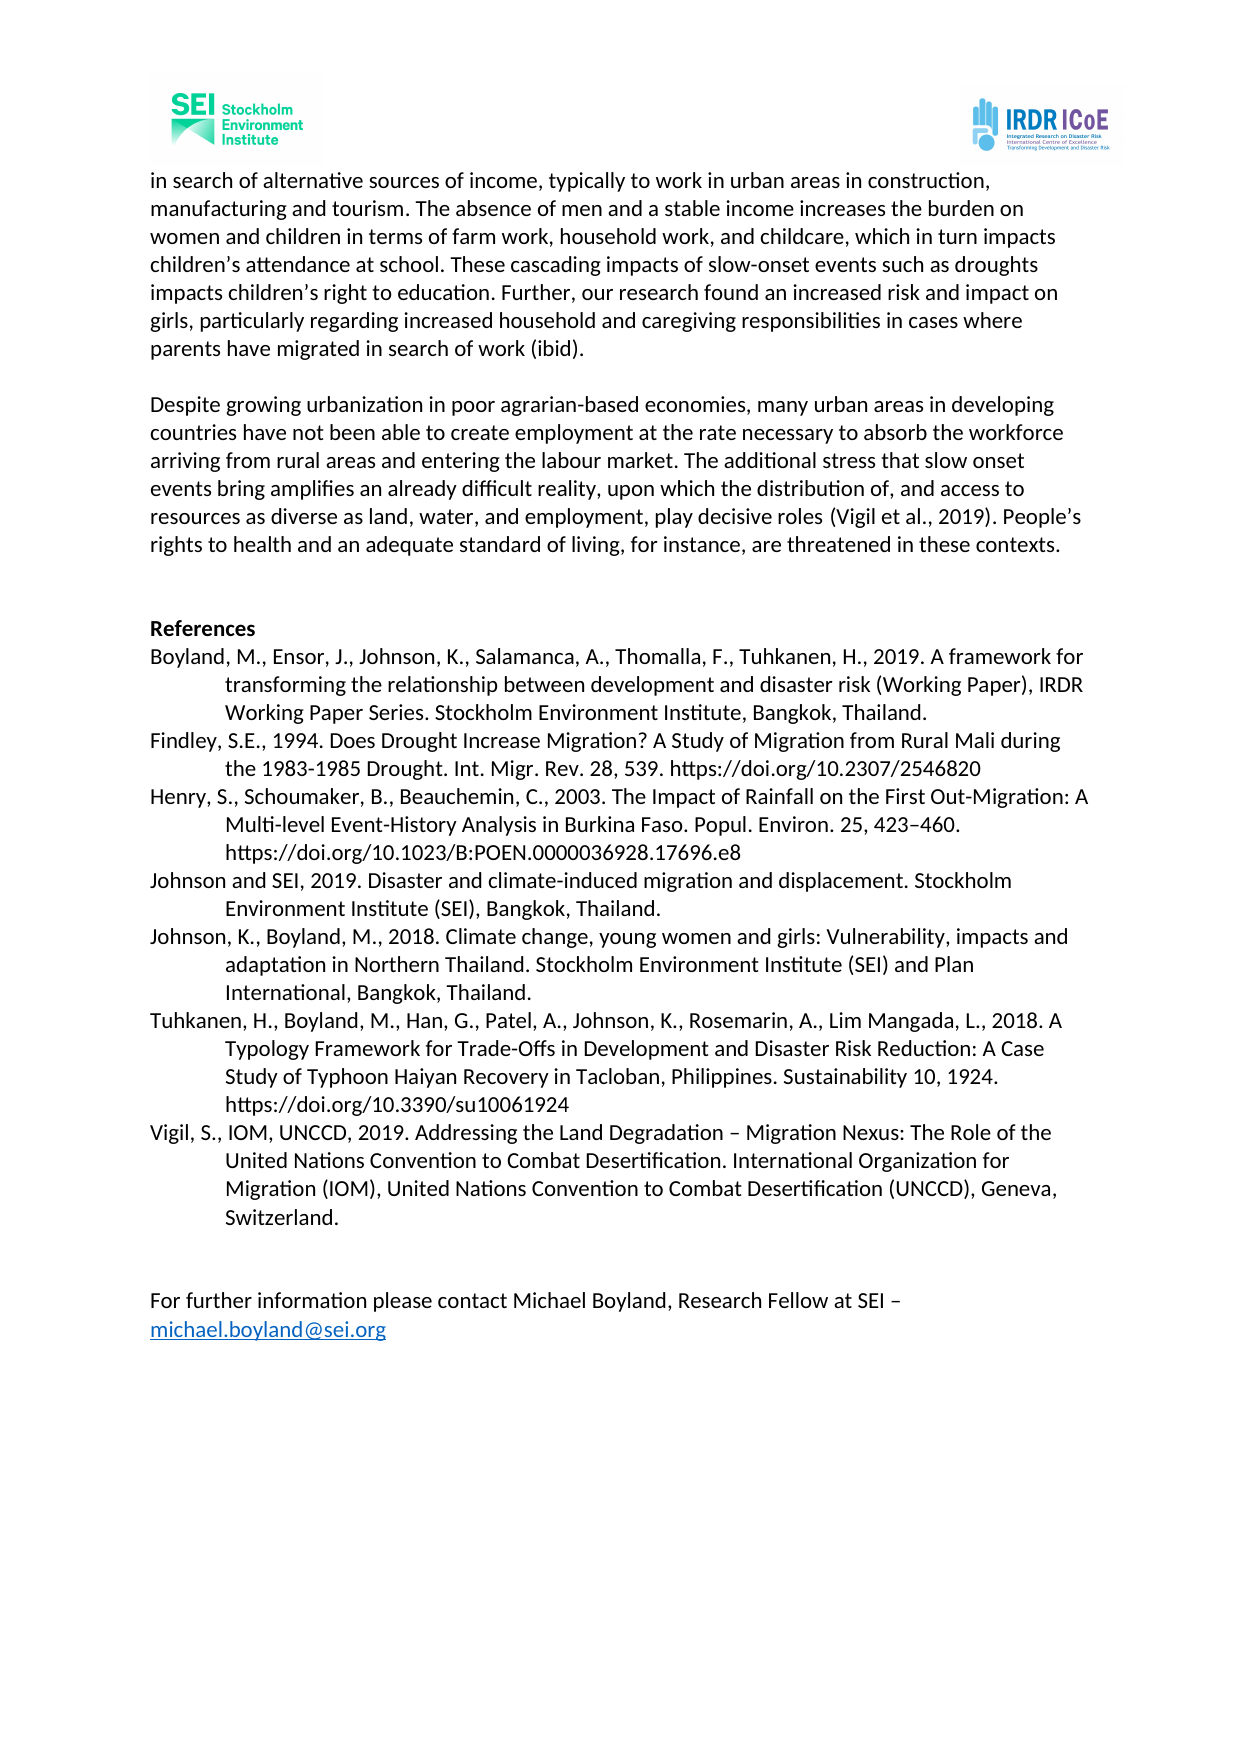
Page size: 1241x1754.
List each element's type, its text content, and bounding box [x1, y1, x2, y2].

text Henry, S., Schoumaker, B., Beauchemin, C., 2003. The Impact of Rainfall on the First Out-Migration: A Multi-level Event-History Analysis in Burkina Faso. Popul. Environ. 25, 423–460. https://doi.org/10.1023/B:POEN.0000036928.17696.e8 [150, 782, 1090, 866]
picture [960, 85, 1125, 166]
text Despite growing urbanization in poor agrarian-based economies, many urban areas in developing countries have not been able to create employment at the rate necessary to absorb the workforce arriving from rural areas and entering the labour market. The additional stress that slow onset events bring amplifies an already difficult reality, upon which the distribution of, and access to resources as diverse as land, water, and employment, play decisive roles (Vigil et al., 2019). People’s rights to health and an adequate standard of living, for instance, are threatened in these contexts. [150, 390, 1090, 558]
text Boyland, M., Ensor, J., Johnson, K., Salamanca, A., Thomalla, F., Tuhkanen, H., 2019. A framework for transforming the relationship between development and disaster risk (Working Paper), IRDR Working Paper Series. Stockholm Environment Institute, Bangkok, Thailand. [150, 642, 1090, 726]
text Johnson and SEI, 2019. Disaster and climate-induced migration and displacement. Stockholm Environment Institute (SEI), Bangkok, Thailand. [150, 866, 1090, 922]
text References [150, 614, 1090, 642]
picture [150, 73, 324, 166]
text Johnson, K., Boyland, M., 2018. Climate change, young women and girls: Vulnerability, impacts and adaptation in Northern Thailand. Stockholm Environment Institute (SEI) and Plan International, Bangkok, Thailand. [150, 922, 1090, 1006]
text Tuhkanen, H., Boyland, M., Han, G., Patel, A., Johnson, K., Rosemarin, A., Lim Mangada, L., 2018. A Typology Framework for Trade-Offs in Development and Disaster Risk Reduction: A Case Study of Typhoon Haiyan Recovery in Tacloban, Philippines. Sustainability 10, 1924. https://doi.org/10.3390/su10061924 [150, 1006, 1090, 1118]
text Findley, S.E., 1994. Does Drought Increase Migration? A Study of Migration from Rural Mali during the 1983-1985 Drought. Int. Migr. Rev. 28, 539. https://doi.org/10.2307/2546820 [150, 726, 1090, 782]
text Vigil, S., IOM, UNCCD, 2019. Addressing the Land Degradation – Migration Nexus: The Role of the United Nations Convention to Combat Desertification. International Organization for Migration (IOM), United Nations Convention to Combat Desertification (UNCCD), Geneva, Switzerland. [150, 1118, 1090, 1231]
text For further information please contact Michael Boyland, Research Fellow at SEI – michael.boyland@sei.org [150, 1287, 1090, 1343]
